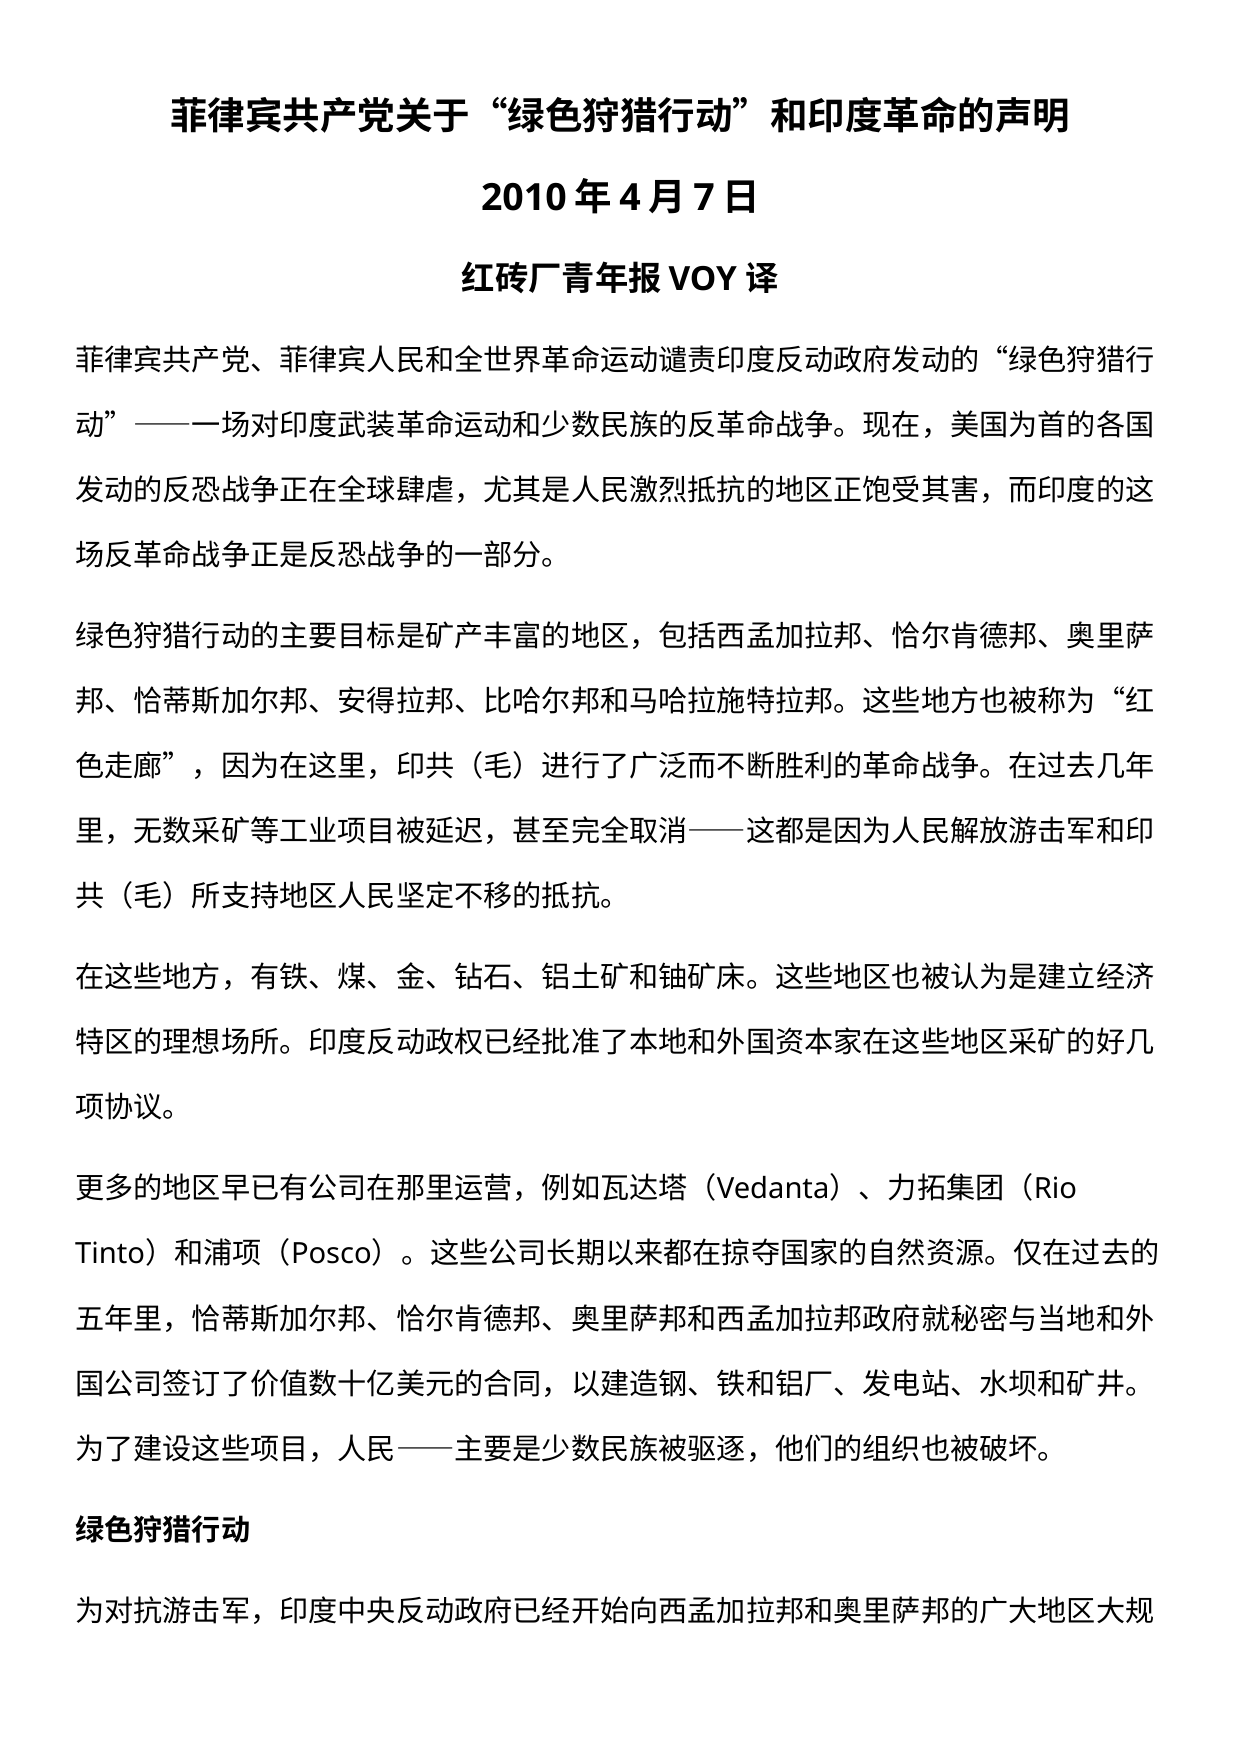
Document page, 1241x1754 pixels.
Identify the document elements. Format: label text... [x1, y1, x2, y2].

text 在这些地方，有铁、煤、金、钻石、铝土矿和铀矿床。这些地区也被认为是建立经济特区的理想场所。印度反动政权已经批准了本地和外国资本家在这些地区采矿的好几项协议。 [75, 942, 1165, 1137]
text 菲律宾共产党关于“绿色狩猎行动”和印度革命的声明 [75, 81, 1165, 146]
text 绿色狩猎行动的主要目标是矿产丰富的地区，包括西孟加拉邦、恰尔肯德邦、奥里萨邦、恰蒂斯加尔邦、安得拉邦、比哈尔邦和马哈拉施特拉邦。这些地方也被称为“红色走廊”，因为在这里，印共（毛）进行了广泛而不断胜利的革命战争。在过去几年里，无数采矿等工业项目被延迟，甚至完全取消——这都是因为人民解放游击军和印共（毛）所支持地区人民坚定不移的抵抗。 [75, 601, 1165, 926]
text 绿色狩猎行动 [75, 1495, 1165, 1560]
text 更多的地区早已有公司在那里运营，例如瓦达塔（Vedanta）、力拓集团（Rio Tinto）和浦项（Posco）。这些公司长期以来都在掠夺国家的自然资源。仅在过去的五年里，恰蒂斯加尔邦、恰尔肯德邦、奥里萨邦和西孟加拉邦政府就秘密与当地和外国公司签订了价值数十亿美元的合同，以建造钢、铁和铝厂、发电站、水坝和矿井。为了建设这些项目，人民——主要是少数民族被驱逐，他们的组织也被破坏。 [75, 1154, 1165, 1479]
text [75, 1577, 1165, 1642]
text 菲律宾共产党、菲律宾人民和全世界革命运动谴责印度反动政府发动的“绿色狩猎行动”——一场对印度武装革命运动和少数民族的反革命战争。现在，美国为首的各国发动的反恐战争正在全球肆虐，尤其是人民激烈抵抗的地区正饱受其害，而印度的这场反革命战争正是反恐战争的一部分。 [75, 325, 1165, 585]
text 红砖厂青年报VOY 译 [75, 243, 1165, 308]
text 2010年4月7日 [75, 162, 1165, 227]
